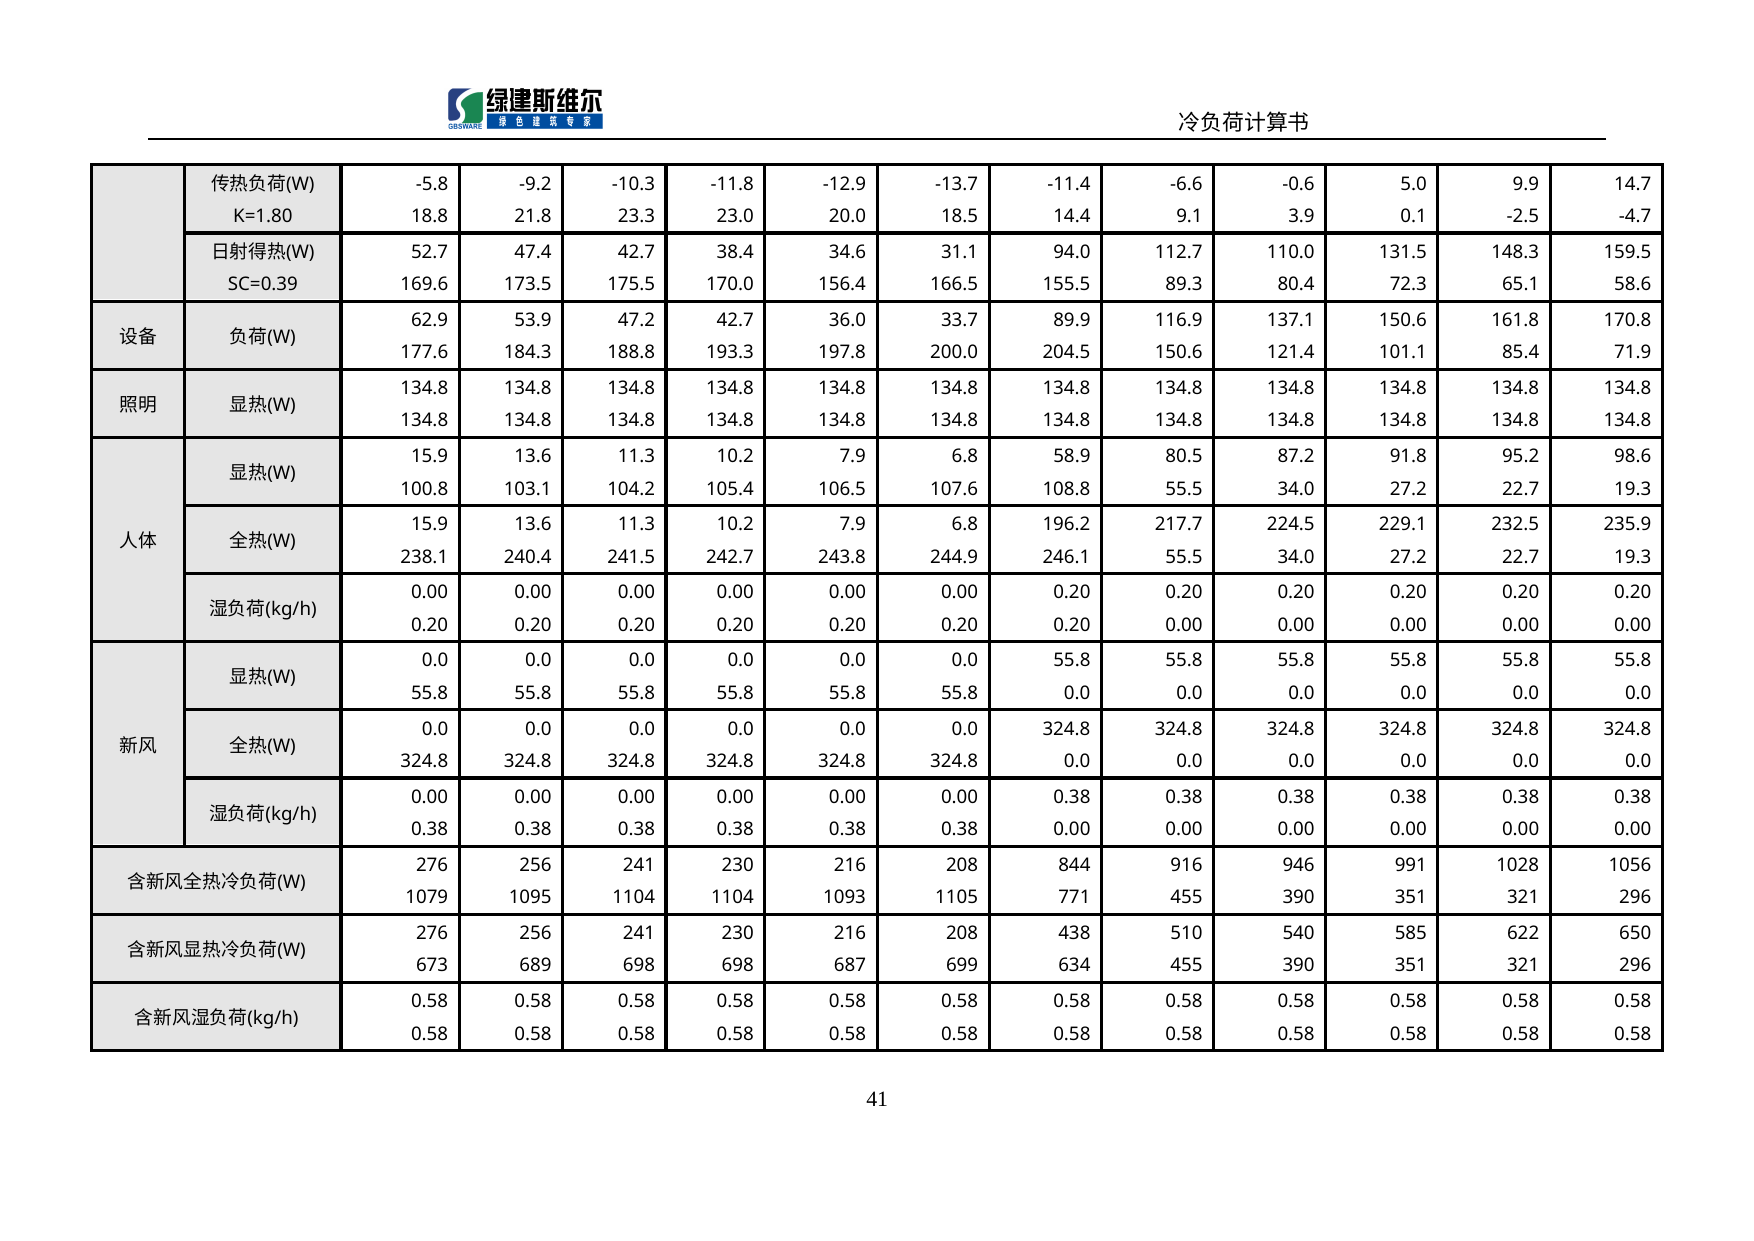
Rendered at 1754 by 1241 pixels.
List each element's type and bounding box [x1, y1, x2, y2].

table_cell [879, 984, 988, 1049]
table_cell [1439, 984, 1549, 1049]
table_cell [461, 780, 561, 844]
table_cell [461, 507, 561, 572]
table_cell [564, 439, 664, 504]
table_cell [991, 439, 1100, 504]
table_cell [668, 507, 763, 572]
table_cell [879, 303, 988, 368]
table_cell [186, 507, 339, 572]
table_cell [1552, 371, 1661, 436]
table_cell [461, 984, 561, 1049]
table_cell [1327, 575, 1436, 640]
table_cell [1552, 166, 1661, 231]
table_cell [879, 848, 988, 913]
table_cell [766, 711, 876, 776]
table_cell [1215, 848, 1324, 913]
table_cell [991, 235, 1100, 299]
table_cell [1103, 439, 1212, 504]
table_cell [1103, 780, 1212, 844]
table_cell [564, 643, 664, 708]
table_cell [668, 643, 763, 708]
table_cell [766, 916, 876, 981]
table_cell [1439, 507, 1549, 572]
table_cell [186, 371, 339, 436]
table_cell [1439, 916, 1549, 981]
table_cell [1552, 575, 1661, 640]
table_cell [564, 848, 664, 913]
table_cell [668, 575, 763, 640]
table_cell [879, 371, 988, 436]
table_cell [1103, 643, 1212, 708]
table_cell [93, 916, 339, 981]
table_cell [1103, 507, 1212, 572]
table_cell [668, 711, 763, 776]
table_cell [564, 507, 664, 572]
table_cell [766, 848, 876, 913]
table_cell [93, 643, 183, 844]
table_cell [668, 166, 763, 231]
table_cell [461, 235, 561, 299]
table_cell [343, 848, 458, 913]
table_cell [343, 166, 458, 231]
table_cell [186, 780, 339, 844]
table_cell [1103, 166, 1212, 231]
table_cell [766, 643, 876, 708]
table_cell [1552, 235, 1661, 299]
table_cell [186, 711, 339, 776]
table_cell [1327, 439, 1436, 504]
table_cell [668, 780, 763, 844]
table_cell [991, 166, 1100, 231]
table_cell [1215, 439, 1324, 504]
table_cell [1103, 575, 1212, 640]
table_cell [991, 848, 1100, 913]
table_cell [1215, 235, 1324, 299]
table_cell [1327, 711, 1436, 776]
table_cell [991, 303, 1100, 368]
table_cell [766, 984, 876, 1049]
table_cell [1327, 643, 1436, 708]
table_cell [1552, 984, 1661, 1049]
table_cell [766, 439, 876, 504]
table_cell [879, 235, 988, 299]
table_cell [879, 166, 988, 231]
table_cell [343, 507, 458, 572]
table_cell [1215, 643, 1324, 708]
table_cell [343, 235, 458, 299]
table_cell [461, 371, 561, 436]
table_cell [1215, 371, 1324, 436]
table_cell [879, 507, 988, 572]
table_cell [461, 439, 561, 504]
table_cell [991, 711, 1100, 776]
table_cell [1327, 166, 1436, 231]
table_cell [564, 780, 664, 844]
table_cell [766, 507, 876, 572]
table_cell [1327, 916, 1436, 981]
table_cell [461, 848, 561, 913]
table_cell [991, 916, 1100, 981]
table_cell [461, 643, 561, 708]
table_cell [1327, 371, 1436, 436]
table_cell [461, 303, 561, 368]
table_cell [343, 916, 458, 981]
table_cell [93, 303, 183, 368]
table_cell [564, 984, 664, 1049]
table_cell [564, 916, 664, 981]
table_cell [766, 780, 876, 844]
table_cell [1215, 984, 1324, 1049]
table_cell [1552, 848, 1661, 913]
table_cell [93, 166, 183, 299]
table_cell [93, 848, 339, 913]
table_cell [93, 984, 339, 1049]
picture [444, 88, 604, 130]
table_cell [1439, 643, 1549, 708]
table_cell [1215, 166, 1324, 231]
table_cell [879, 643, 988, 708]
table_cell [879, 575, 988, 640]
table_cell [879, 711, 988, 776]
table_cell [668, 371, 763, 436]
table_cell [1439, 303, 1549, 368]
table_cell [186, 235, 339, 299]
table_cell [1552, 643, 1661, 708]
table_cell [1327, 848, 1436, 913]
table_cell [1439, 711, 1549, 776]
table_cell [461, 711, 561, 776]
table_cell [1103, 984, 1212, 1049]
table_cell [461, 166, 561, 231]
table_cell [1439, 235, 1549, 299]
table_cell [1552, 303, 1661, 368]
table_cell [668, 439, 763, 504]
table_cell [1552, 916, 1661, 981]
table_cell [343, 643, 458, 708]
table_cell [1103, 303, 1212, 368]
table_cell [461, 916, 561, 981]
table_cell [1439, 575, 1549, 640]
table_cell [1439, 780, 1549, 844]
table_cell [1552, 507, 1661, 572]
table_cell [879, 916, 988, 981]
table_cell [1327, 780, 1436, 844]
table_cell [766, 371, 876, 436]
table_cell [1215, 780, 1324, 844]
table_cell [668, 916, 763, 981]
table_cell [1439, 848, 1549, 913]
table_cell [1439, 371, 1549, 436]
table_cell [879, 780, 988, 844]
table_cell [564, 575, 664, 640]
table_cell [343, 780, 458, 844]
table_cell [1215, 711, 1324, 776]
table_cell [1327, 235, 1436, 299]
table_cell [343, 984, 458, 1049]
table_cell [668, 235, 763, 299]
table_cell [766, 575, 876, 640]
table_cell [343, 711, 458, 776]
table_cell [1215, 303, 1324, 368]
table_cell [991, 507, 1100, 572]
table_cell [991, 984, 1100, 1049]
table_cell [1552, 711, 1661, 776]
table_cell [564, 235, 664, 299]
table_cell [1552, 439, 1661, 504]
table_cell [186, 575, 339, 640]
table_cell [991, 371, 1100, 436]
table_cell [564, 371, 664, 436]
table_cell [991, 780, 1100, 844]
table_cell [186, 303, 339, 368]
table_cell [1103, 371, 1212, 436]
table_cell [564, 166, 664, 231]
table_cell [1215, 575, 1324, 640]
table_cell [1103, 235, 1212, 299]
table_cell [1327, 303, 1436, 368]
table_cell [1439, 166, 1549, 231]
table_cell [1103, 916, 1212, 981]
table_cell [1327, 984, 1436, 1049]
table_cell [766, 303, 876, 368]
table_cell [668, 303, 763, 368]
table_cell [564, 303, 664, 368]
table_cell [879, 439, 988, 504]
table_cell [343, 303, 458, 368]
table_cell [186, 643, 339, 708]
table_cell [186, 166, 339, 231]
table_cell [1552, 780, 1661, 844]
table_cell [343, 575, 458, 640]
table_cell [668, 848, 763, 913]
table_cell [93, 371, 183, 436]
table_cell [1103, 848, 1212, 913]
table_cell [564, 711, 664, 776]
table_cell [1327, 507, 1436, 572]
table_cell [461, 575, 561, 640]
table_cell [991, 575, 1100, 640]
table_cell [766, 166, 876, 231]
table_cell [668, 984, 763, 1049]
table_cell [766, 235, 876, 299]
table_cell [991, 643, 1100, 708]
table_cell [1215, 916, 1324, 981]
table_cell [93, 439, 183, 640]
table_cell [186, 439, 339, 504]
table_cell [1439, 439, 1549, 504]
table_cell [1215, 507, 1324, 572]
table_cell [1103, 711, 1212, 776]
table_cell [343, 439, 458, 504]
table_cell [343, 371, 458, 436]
